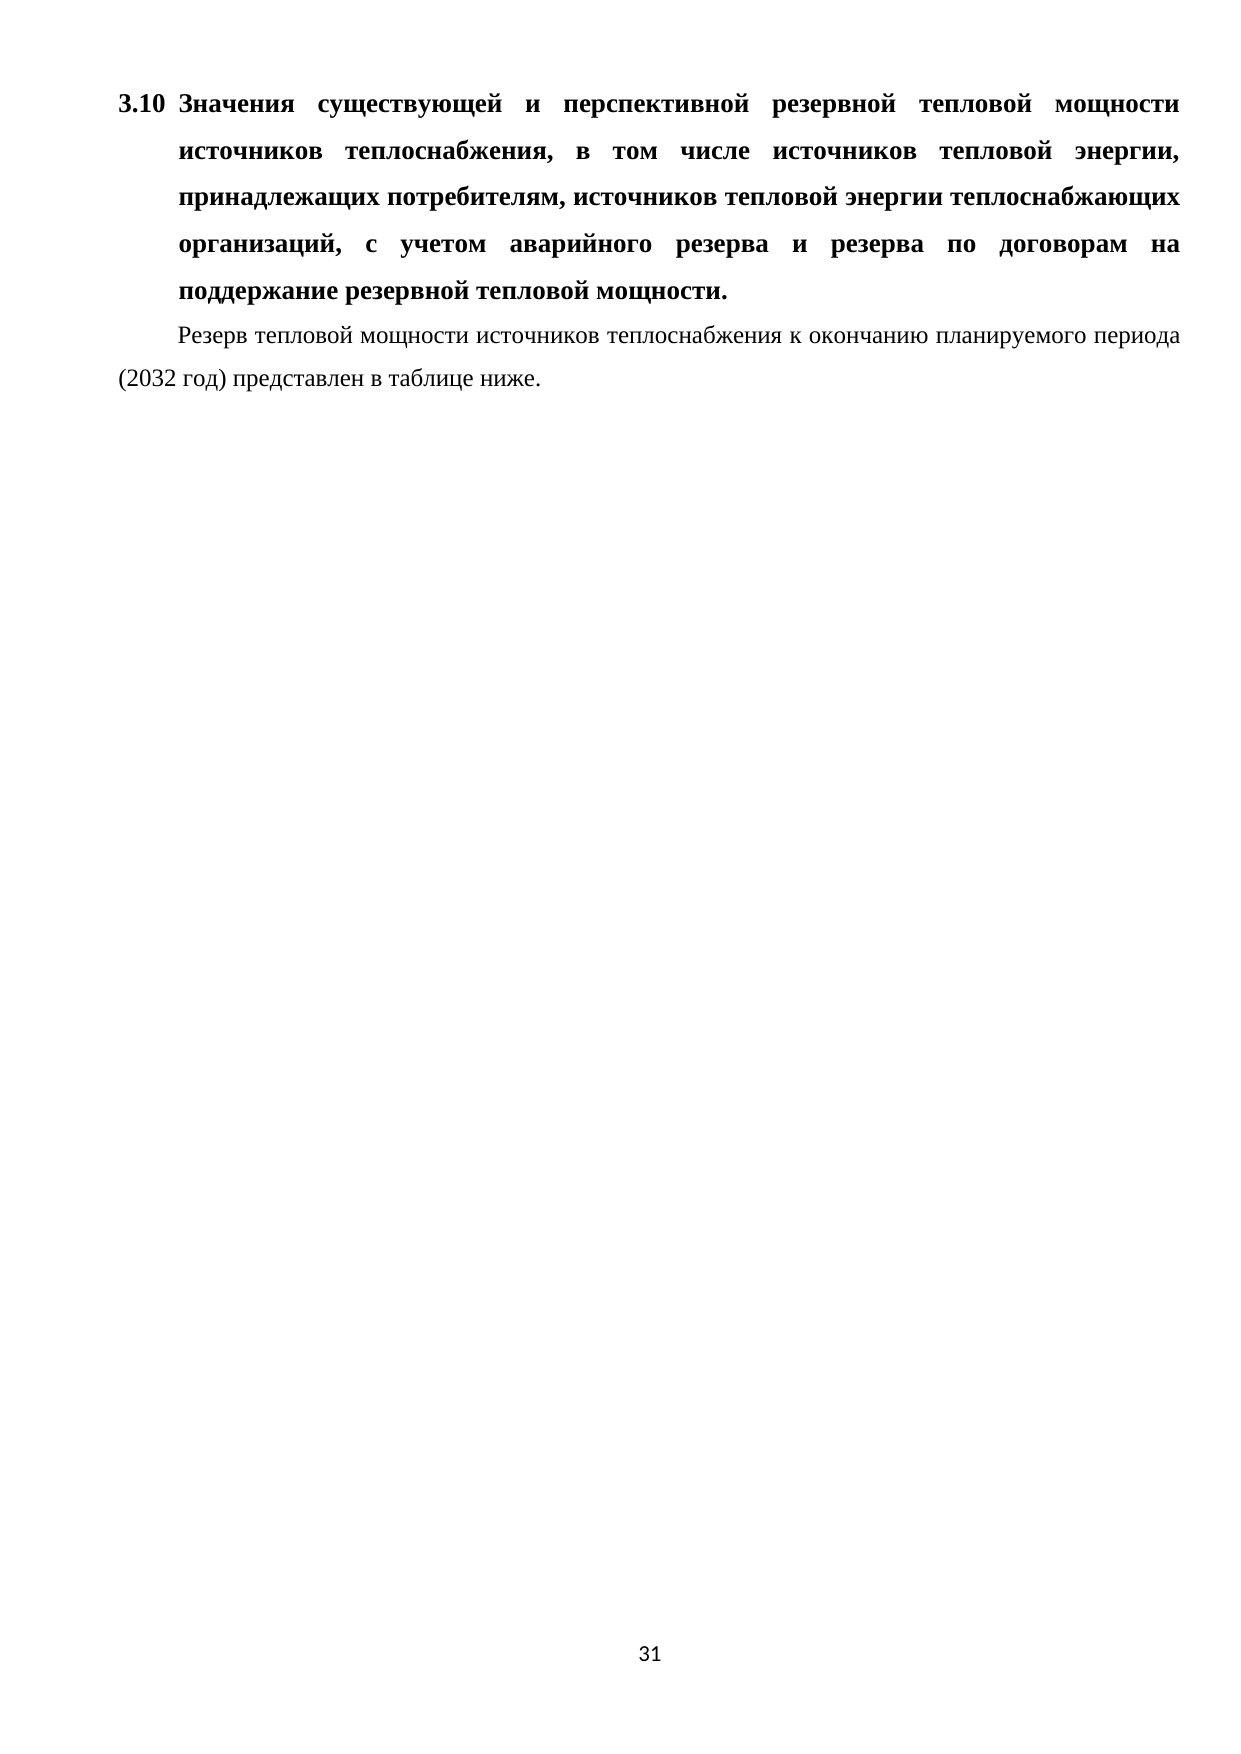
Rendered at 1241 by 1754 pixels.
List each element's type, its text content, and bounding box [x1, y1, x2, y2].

subtitle Значения существующей и перспективной резервной тепловой мощности источников теплоснабжения, в том числе источников тепловой энергии, принадлежащих потребителям, источников тепловой энергии теплоснабжающих организаций, с учетом аварийного резерва и резерва по договорам на поддержание резервной тепловой мощности. [118, 87, 1181, 305]
text Резерв тепловой мощности источников теплоснабжения к окончанию планируемого периода (2032 год) представлен в таблице ниже. [118, 320, 1181, 392]
